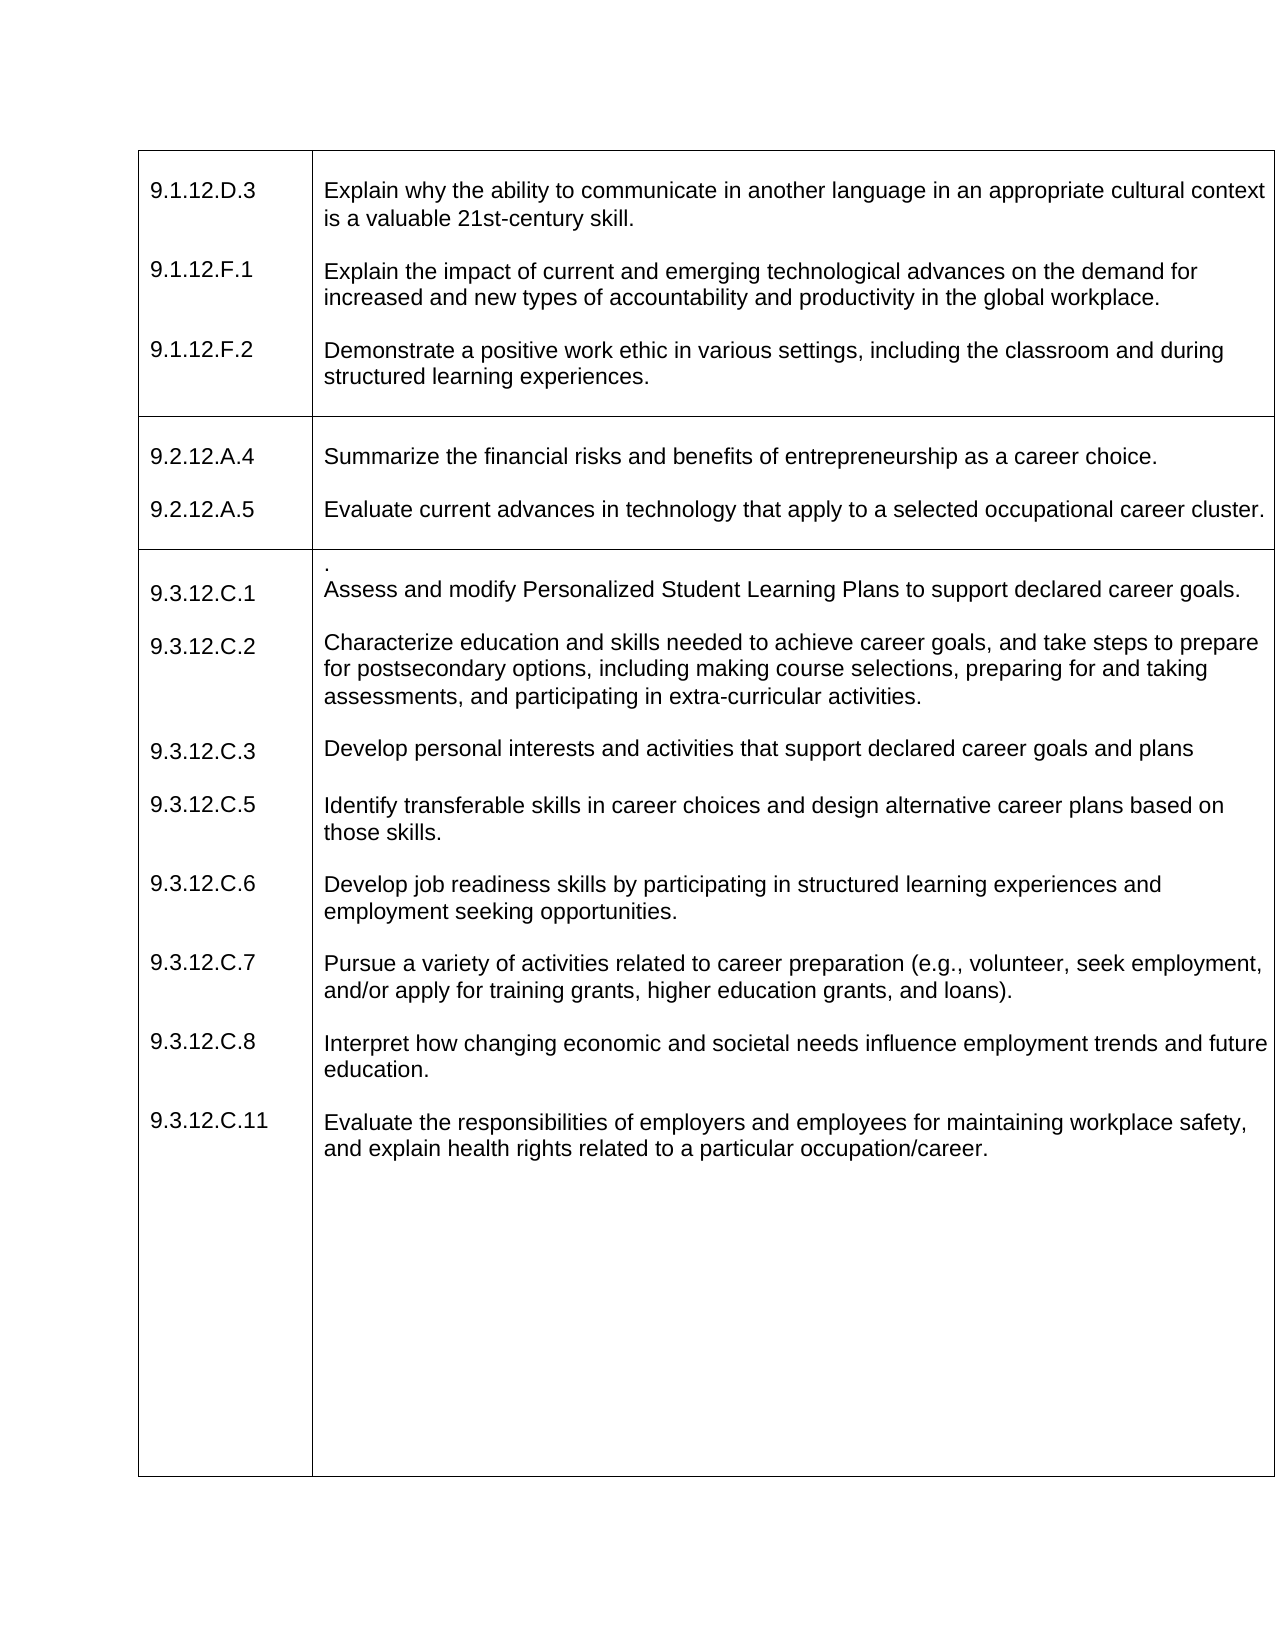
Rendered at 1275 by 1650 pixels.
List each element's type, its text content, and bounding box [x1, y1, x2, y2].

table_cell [313, 151, 1274, 416]
table_cell 9.3.12.C.1 9.3.12.C.2 9.3.12.C.3 9.3.12.C.5 9.3.12.C.6 9.3.12.C.7 9.3.12.C.8 9.3.12.C.11 [139, 550, 312, 1476]
table_cell 9.2.12.A.4 9.2.12.A.5 [139, 417, 312, 549]
table_cell Summarize the financial risks and benefits of entrepreneurship as a career choice. Evaluate current advances in technology that apply to a selected occupational career cluster. [313, 417, 1274, 549]
table_cell . Assess and modify Personalized Student Learning Plans to support declared career goals. Characterize education and skills needed to achieve career goals, and take steps to prepare for postsecondary options, including making course selections, preparing for and taking assessments, and participating in extra‐curricular activities. Develop personal interests and activities that support declared career goals and plans Identify transferable skills in career choices and design alternative career plans based on those skills. Develop job readiness skills by participating in structured learning experiences and employment seeking opportunities. Pursue a variety of activities related to career preparation (e.g., volunteer, seek employment, and/or apply for training grants, higher education grants, and loans). Interpret how changing economic and societal needs influence employment trends and future education. Evaluate the responsibilities of employers and employees for maintaining workplace safety, and explain health rights related to a particular occupation/career. [313, 550, 1274, 1476]
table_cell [139, 151, 312, 416]
